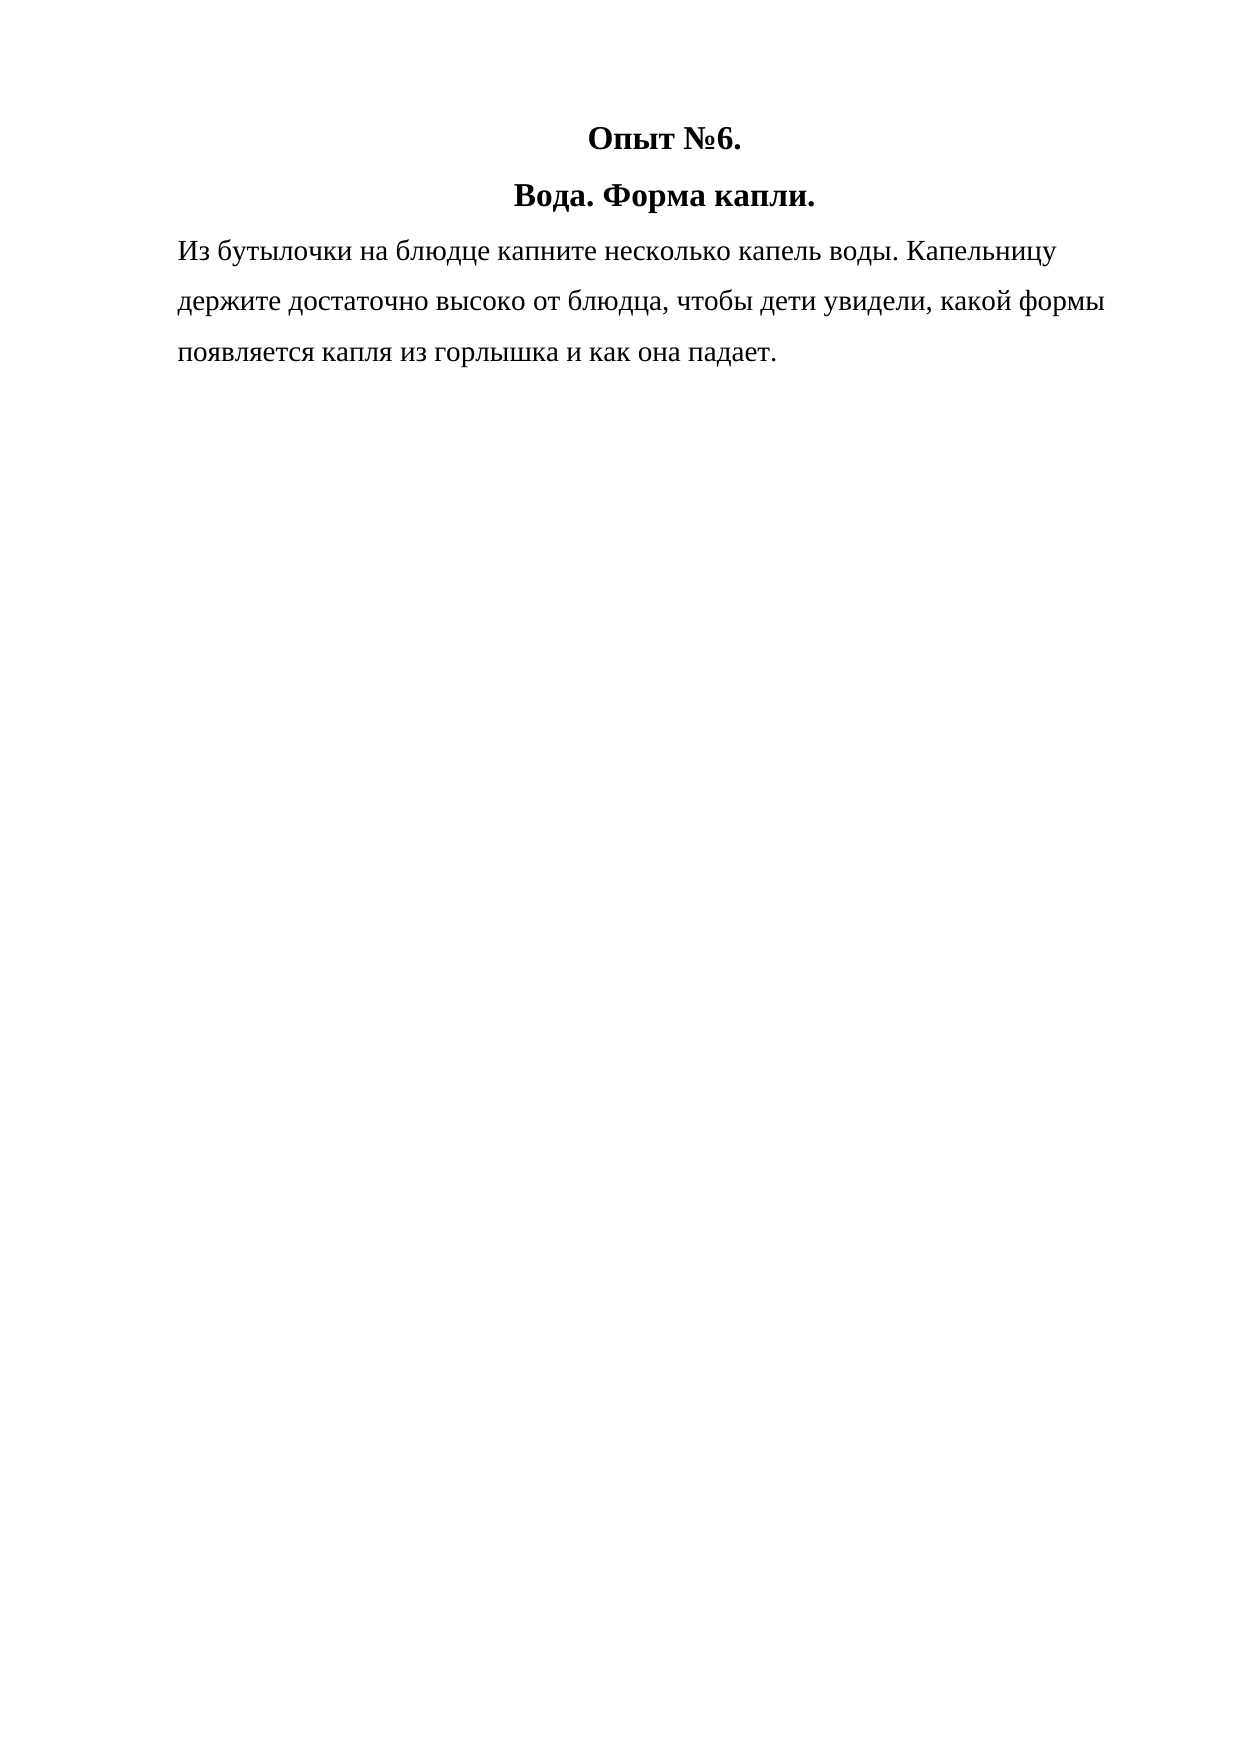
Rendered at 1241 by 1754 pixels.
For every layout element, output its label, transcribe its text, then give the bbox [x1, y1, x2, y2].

text Из бутылочки на блюдце капните несколько капель воды. Капельницу держите достаточно высоко от блюдца, чтобы дети увидели, какой формы появляется капля из горлышка и как она падает. [177, 233, 1152, 367]
text Вода. Форма капли. [177, 176, 1152, 214]
text Опыт №6. [177, 118, 1152, 156]
